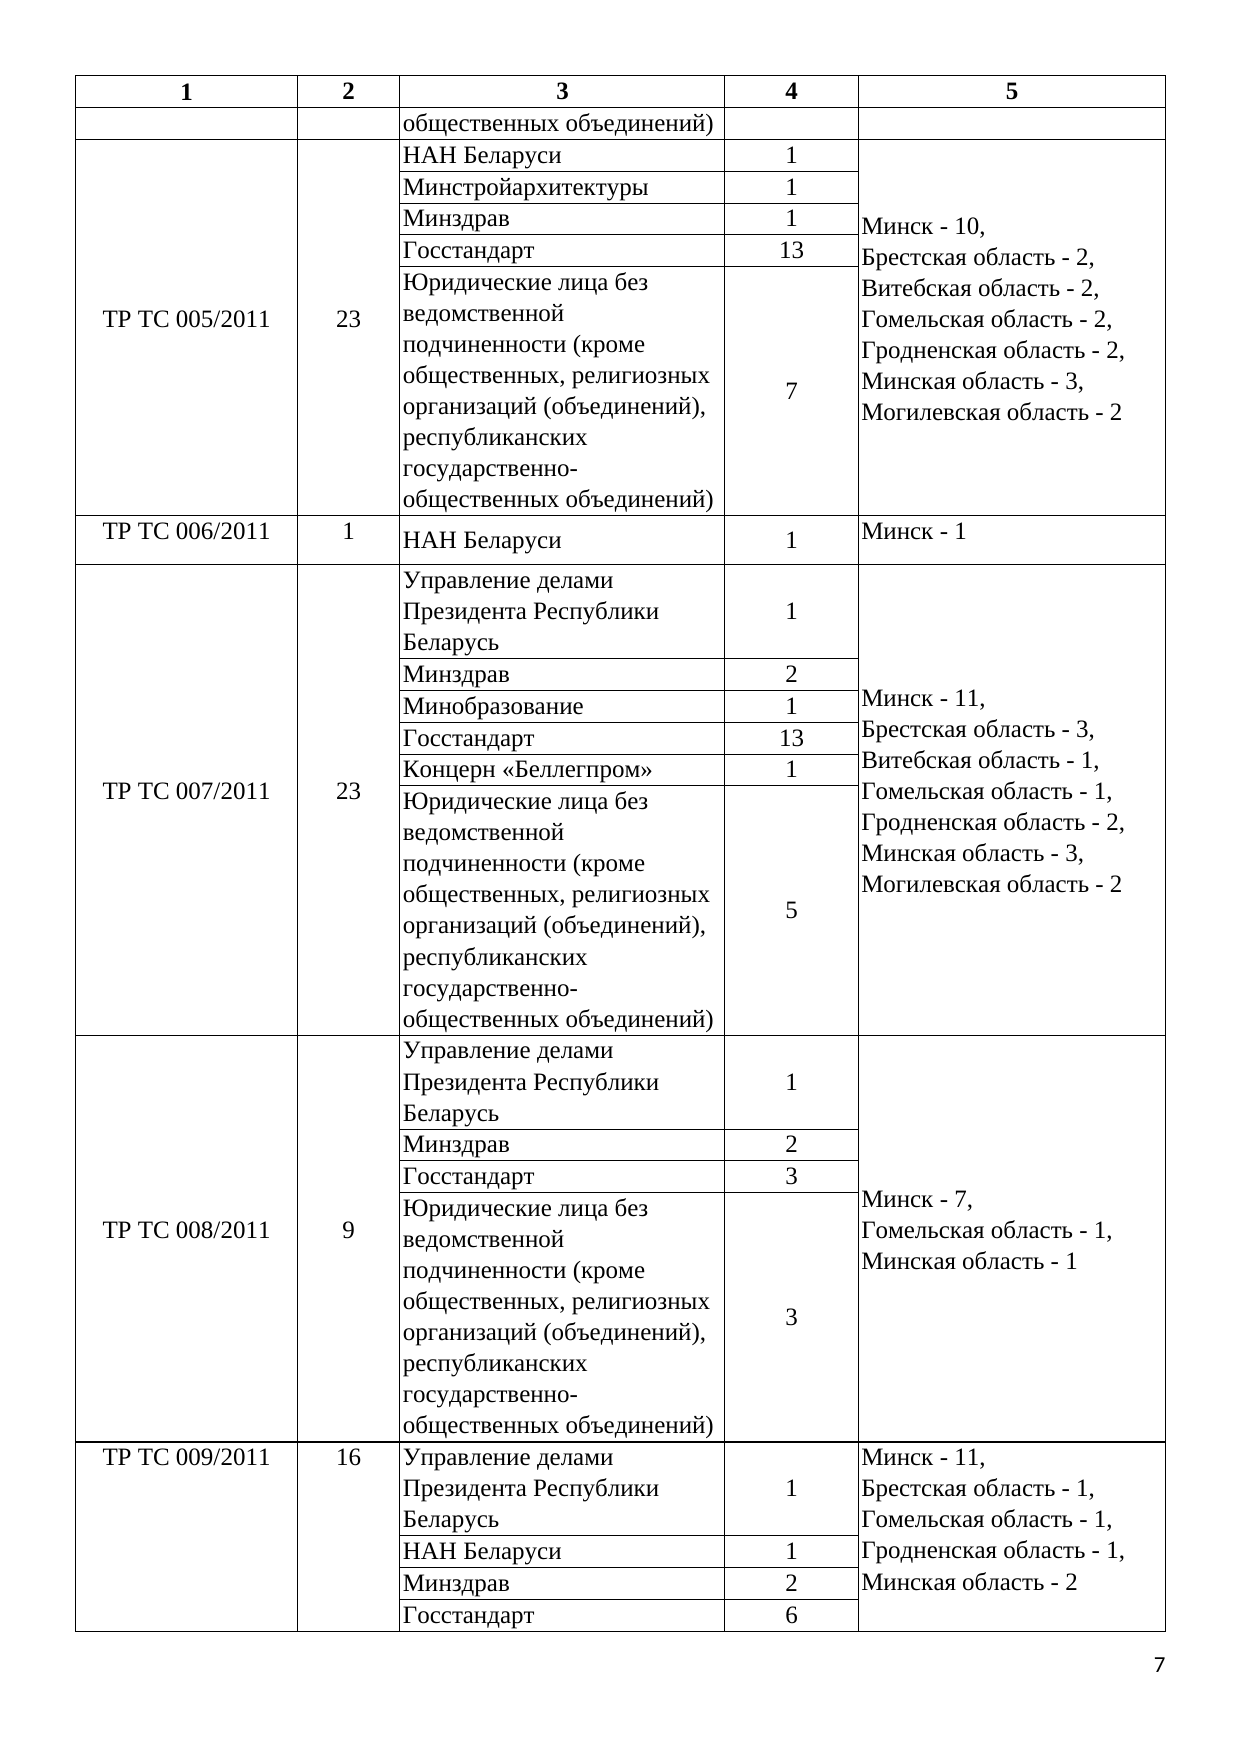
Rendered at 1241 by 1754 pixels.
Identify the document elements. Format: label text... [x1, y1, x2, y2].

table_header 2 [298, 76, 399, 107]
table_cell 13 [725, 723, 858, 753]
table_cell 23 [298, 565, 399, 1034]
table_cell 2 [725, 108, 858, 139]
table_cell 9 [298, 1036, 399, 1441]
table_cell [400, 108, 724, 139]
table_cell 7 [725, 267, 858, 515]
table_cell 1 [725, 1443, 858, 1535]
table_cell Минздрав [400, 1568, 724, 1599]
table_cell Минобразование [400, 691, 724, 722]
table_cell 1 [725, 565, 858, 658]
table_cell Управление делами Президента Республики Беларусь [400, 1036, 724, 1128]
table_cell 3 [725, 1161, 858, 1192]
table_cell ТР ТС 006/2011 [76, 516, 297, 564]
table_cell Госстандарт [400, 1600, 724, 1631]
table_cell 1 [298, 516, 399, 564]
table_cell ТР ТС 009/2011 [76, 1443, 297, 1631]
table_cell Концерн «Беллегпром» [400, 755, 724, 785]
table_cell 5 [725, 786, 858, 1034]
table_cell 2 [725, 659, 858, 690]
table_cell Минстройархитектуры [400, 172, 724, 202]
table_cell НАН Беларуси [400, 1536, 724, 1567]
table_cell 1 [725, 755, 858, 785]
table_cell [400, 267, 724, 515]
table_cell Госстандарт [400, 235, 724, 266]
table_cell 1 [725, 204, 858, 234]
table_cell 1 [725, 1036, 858, 1128]
table_cell ТР ТС 005/2011 [76, 140, 297, 515]
table_header 5 [859, 76, 1165, 107]
table_cell ТР ТС 007/2011 [76, 565, 297, 1034]
table_cell НАН Беларуси [400, 516, 724, 564]
table_cell 1 [725, 172, 858, 202]
table_cell Управление делами Президента Республики Беларусь [400, 565, 724, 658]
table_cell Минздрав [400, 204, 724, 234]
table_cell 6 [725, 1600, 858, 1631]
table_cell Госстандарт [400, 1161, 724, 1192]
table_cell Управление делами Президента Республики Беларусь [400, 1443, 724, 1535]
table_cell Минск - 10, Брестская область - 2, Витебская область - 2, Гомельская область - 2, Гродненская область - 2, Минская область - 3, Могилевская область - 2 [859, 140, 1165, 515]
table_cell 2 [725, 1130, 858, 1160]
table_cell Минск - 11, Брестская область - 3, Витебская область - 1, Гомельская область - 1, Гродненская область - 2, Минская область - 3, Могилевская область - 2 [859, 565, 1165, 1034]
table_cell 1 [725, 691, 858, 722]
table_cell Госстандарт [400, 723, 724, 753]
table_cell 1 [725, 140, 858, 171]
table_cell 23 [298, 140, 399, 515]
table_cell 1 [725, 1536, 858, 1567]
table_cell 1 [725, 516, 858, 564]
table_header 3 [400, 76, 724, 107]
table_cell 13 [725, 235, 858, 266]
table_cell ТР ТС 008/2011 [76, 1036, 297, 1441]
table_cell Минск - 7, Гомельская область - 1, Минская область - 1 [859, 1036, 1165, 1441]
table_cell Минск - 11, Брестская область - 1, Гомельская область - 1, Гродненская область - 1, Минская область - 2 [859, 1443, 1165, 1631]
table_cell Минздрав [400, 1130, 724, 1160]
table_header 1 [76, 76, 297, 107]
table_cell НАН Беларуси [400, 140, 724, 171]
table_cell 16 [298, 1443, 399, 1631]
table_cell Минск - 1 [859, 516, 1165, 564]
table_cell Минздрав [400, 659, 724, 690]
table_header 4 [725, 76, 858, 107]
table_cell 3 [725, 1193, 858, 1441]
table_cell 2 [725, 1568, 858, 1599]
